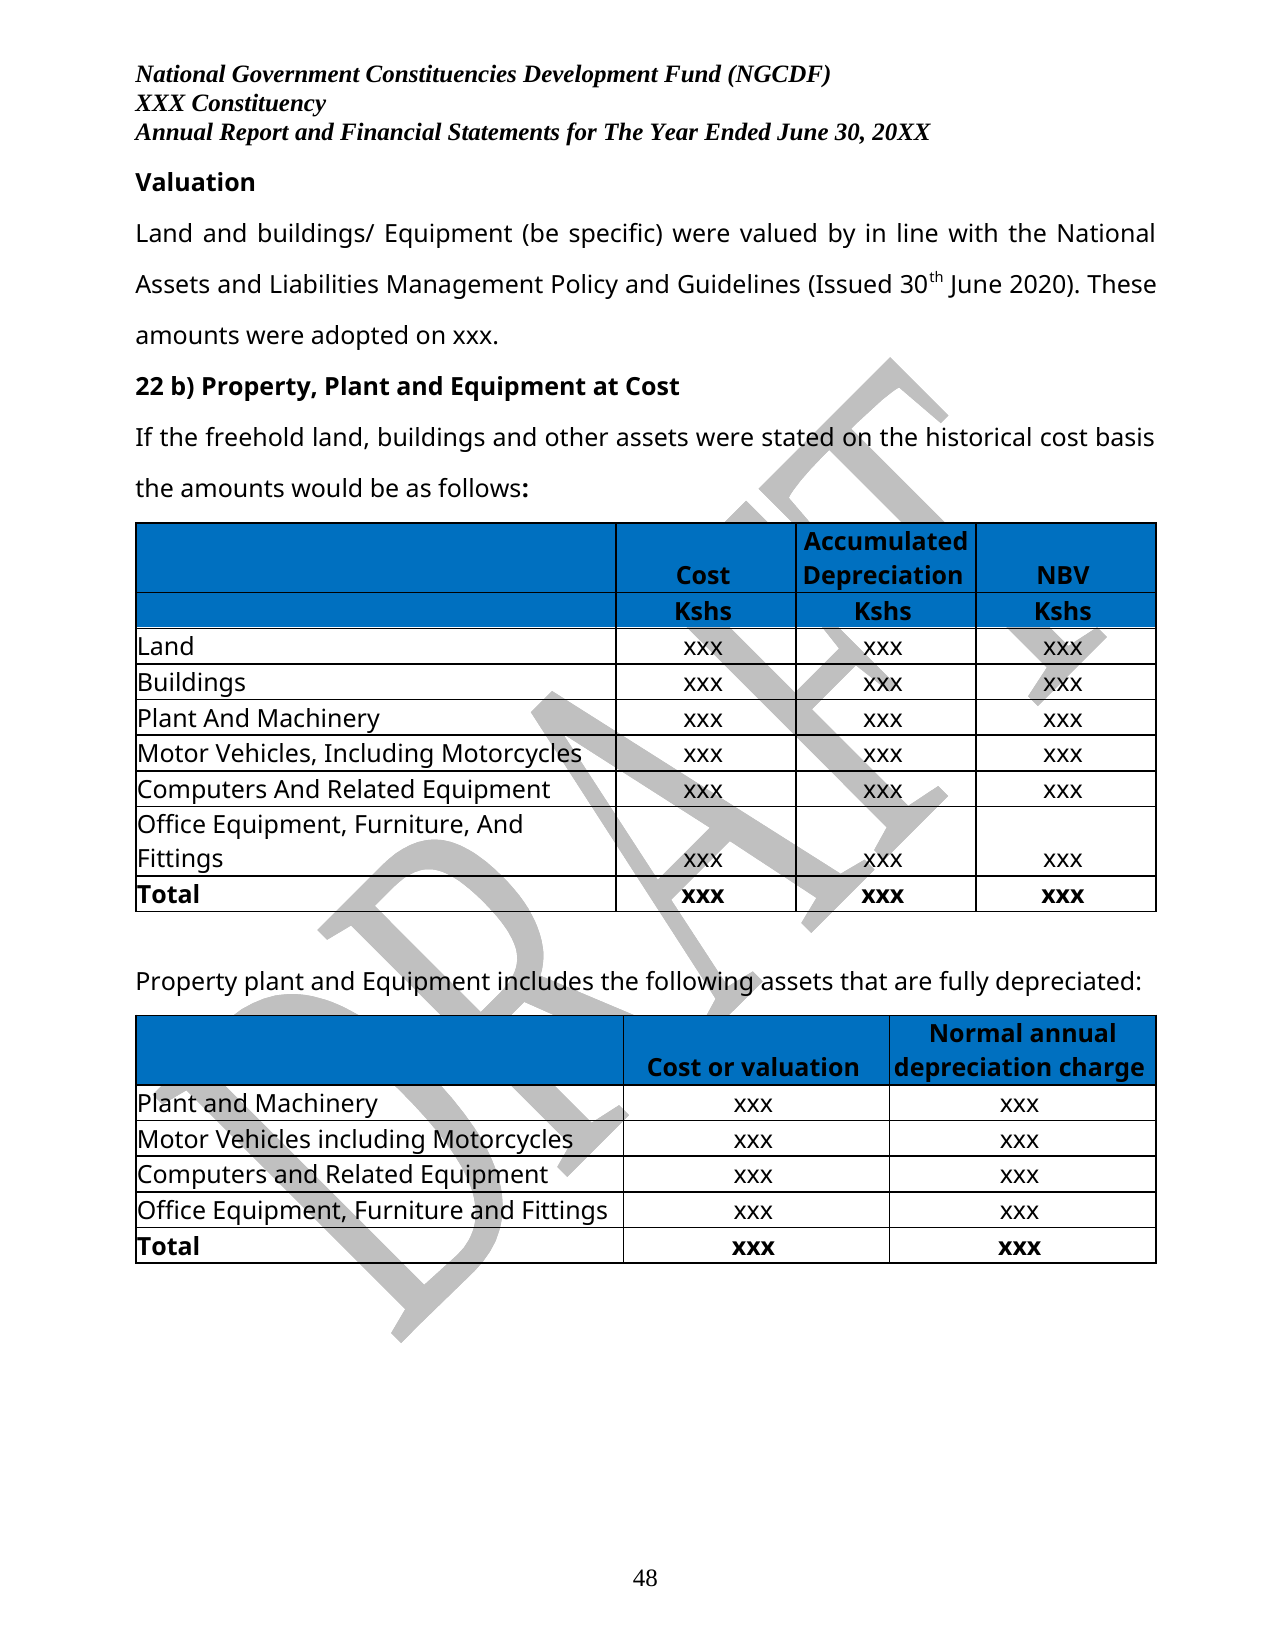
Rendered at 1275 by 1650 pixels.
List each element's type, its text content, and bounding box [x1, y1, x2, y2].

table_cell xxx [977, 736, 1155, 770]
table_cell xxx [617, 629, 795, 663]
table_cell Plant and Machinery [137, 1086, 623, 1120]
table_cell Motor Vehicles including Motorcycles [137, 1121, 623, 1155]
table_cell xxx [617, 877, 795, 911]
table_cell xxx [617, 736, 795, 770]
table_cell Computers and Related Equipment [137, 1157, 623, 1191]
table_cell Total [137, 877, 615, 911]
table_cell Buildings [137, 665, 615, 699]
table_cell Office Equipment, Furniture, And Fittings [137, 807, 615, 875]
text Land and buildings/ Equipment (be specific) were valued by in line with the National Assets and Liabilities Management Policy and Guidelines (Issued 30th June 2020). These amounts were adopted on xxx. [135, 216, 1157, 352]
table_cell xxx [617, 665, 795, 699]
table_cell xxx [797, 772, 975, 806]
table_cell xxx [624, 1086, 889, 1120]
table_cell xxx [977, 700, 1155, 734]
table_cell xxx [624, 1121, 889, 1155]
table_header Cost [617, 524, 795, 592]
table_cell xxx [797, 700, 975, 734]
table_cell Computers And Related Equipment [137, 772, 615, 806]
table_cell Kshs [977, 593, 1155, 627]
text Valuation [135, 165, 1157, 199]
text 22 b) Property, Plant and Equipment at Cost [135, 369, 1157, 403]
table_cell Office Equipment, Furniture and Fittings [137, 1193, 623, 1227]
table_cell xxx [890, 1086, 1155, 1120]
text If the freehold land, buildings and other assets were stated on the historical cost basis the amounts would be as follows: [135, 420, 1157, 505]
table_cell xxx [624, 1157, 889, 1191]
table_cell xxx [617, 700, 795, 734]
table_cell xxx [624, 1228, 889, 1262]
table_cell xxx [890, 1228, 1155, 1262]
table_cell xxx [797, 629, 975, 663]
table_cell Motor Vehicles, Including Motorcycles [137, 736, 615, 770]
table_cell xxx [797, 665, 975, 699]
table_cell Total [137, 1228, 623, 1262]
table_cell xxx [797, 736, 975, 770]
text Property plant and Equipment includes the following assets that are fully depreciated: [135, 963, 1157, 997]
table_cell xxx [617, 772, 795, 806]
table_header Normal annual depreciation charge [890, 1016, 1155, 1084]
table_cell xxx [624, 1193, 889, 1227]
table_cell xxx [890, 1193, 1155, 1227]
table_cell Plant And Machinery [137, 700, 615, 734]
table_cell xxx [890, 1121, 1155, 1155]
table_cell Land [137, 629, 615, 663]
table_header [137, 524, 615, 592]
table_cell xxx [890, 1157, 1155, 1191]
table_header NBV [977, 524, 1155, 592]
table_header Cost or valuation [624, 1016, 889, 1084]
table_cell xxx [797, 877, 975, 911]
table_cell xxx [977, 807, 1155, 875]
table_cell [137, 593, 615, 627]
table_cell Kshs [617, 593, 795, 627]
table_header Accumulated Depreciation [797, 524, 975, 592]
table_cell xxx [977, 772, 1155, 806]
table_cell Kshs [797, 593, 975, 627]
table_header [137, 1016, 623, 1084]
table_cell xxx [977, 629, 1155, 663]
table_cell xxx [617, 807, 795, 875]
table_cell xxx [977, 665, 1155, 699]
table_cell xxx [797, 807, 975, 875]
table_cell xxx [977, 877, 1155, 911]
